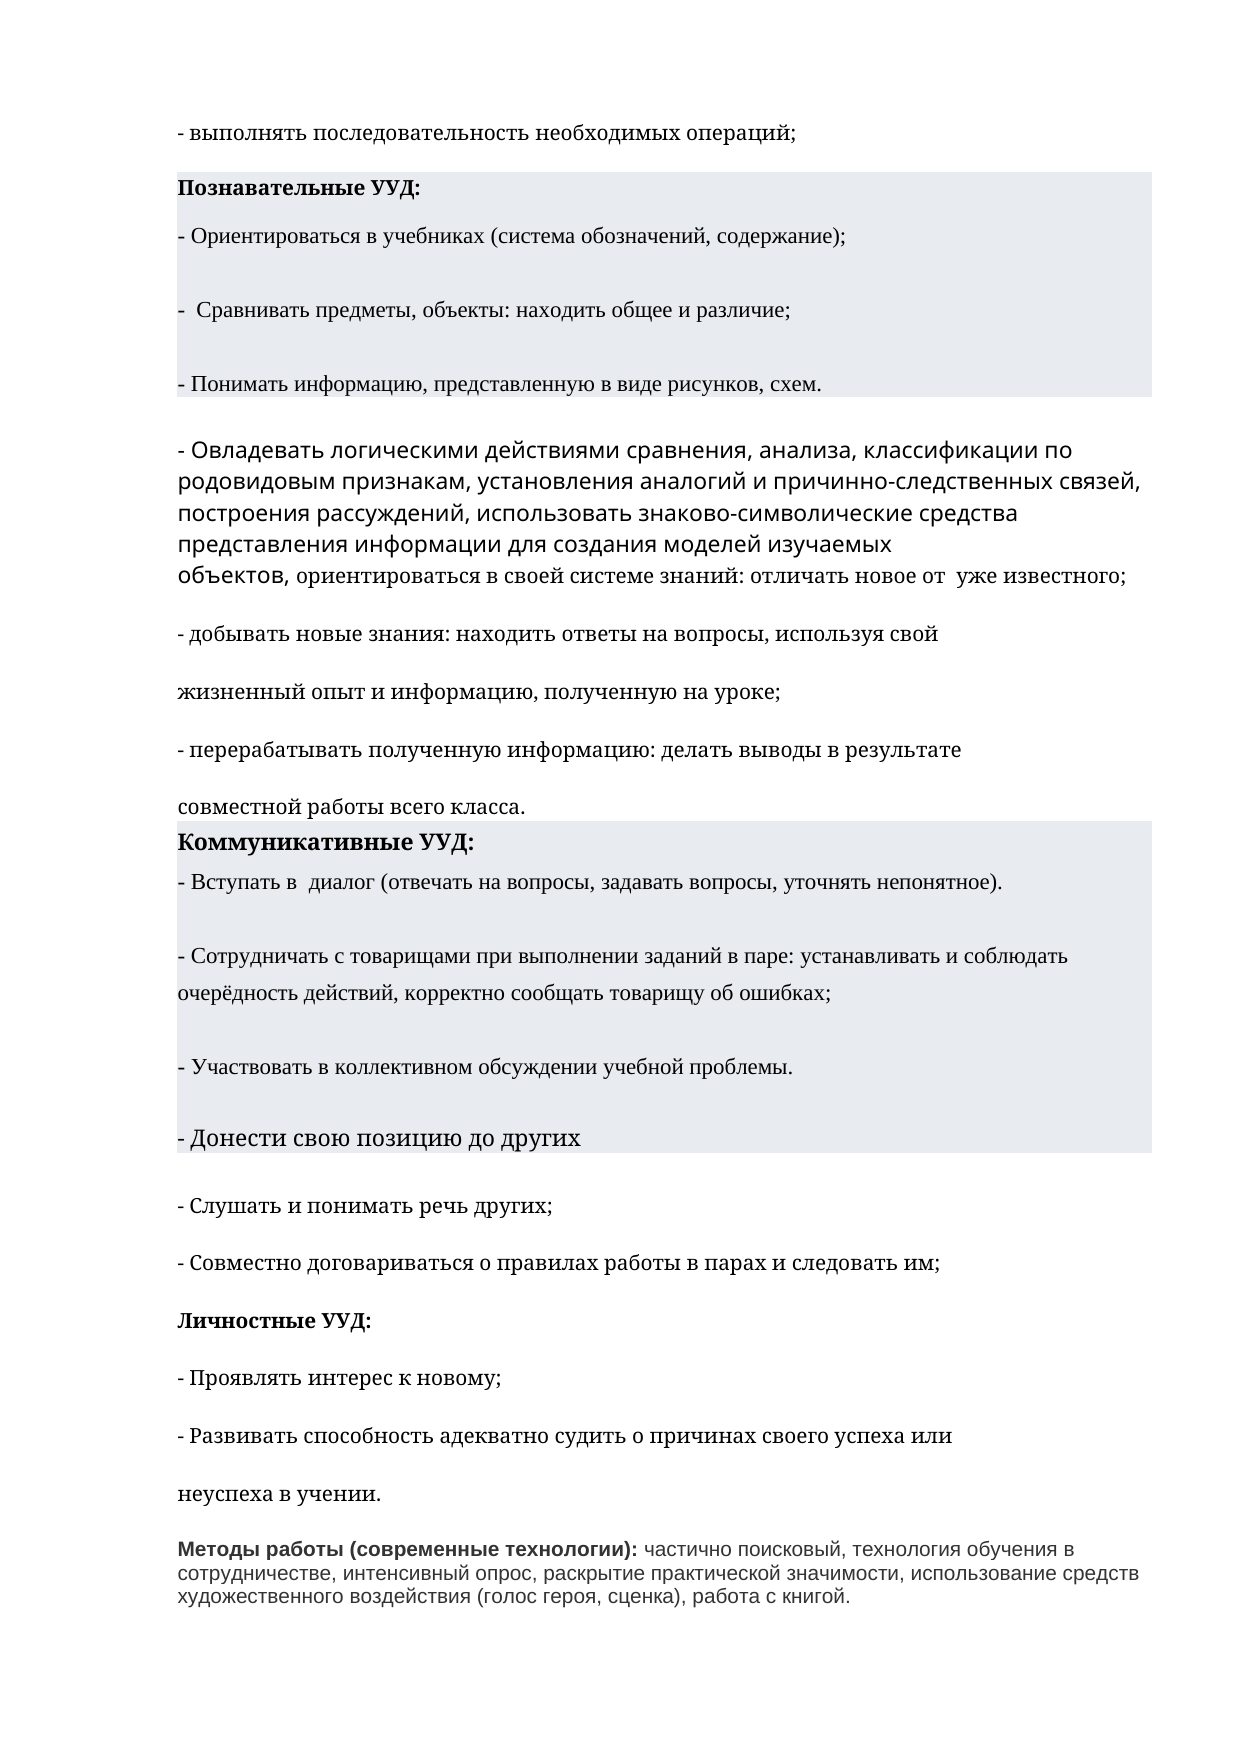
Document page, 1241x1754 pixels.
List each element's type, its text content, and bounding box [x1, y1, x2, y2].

text - Ориентироваться в учебниках (система обозначений, содержание); [177, 212, 1152, 248]
text Коммуникативные УУД: [177, 821, 1152, 857]
text - Донести свою позицию до других [177, 1117, 1152, 1153]
text совместной работы всего класса. [177, 792, 1152, 821]
text - Слушать и понимать речь других; [177, 1191, 1152, 1219]
text - добывать новые знания: находить ответы на вопросы, используя свой [177, 619, 1152, 648]
text Методы работы (современные технологии): частично поисковый, технология обучения в сотрудничестве, интенсивный опрос, раскрытие практической значимости, использование средств художественного воздействия (голос героя, сценка), работа с книгой. [851, 1536, 1152, 1608]
text - Овладевать логическими действиями сравнения, анализа, классификации по родовидовым признакам, установления аналогий и причинно-следственных связей, построения рассуждений, использовать знаково-символические средства представления информации для создания моделей изучаемых объектов, ориентироваться в своей системе знаний: отличать новое от уже известного; [296, 434, 1152, 590]
text - Совместно договариваться о правилах работы в парах и следовать им; [177, 1248, 1152, 1277]
text - перерабатывать полученную информацию: делать выводы в результате [177, 735, 1152, 763]
text - Развивать способность адекватно судить о причинах своего успеха или [177, 1421, 1152, 1449]
text - Сотрудничать с товарищами при выполнении заданий в паре: устанавливать и соблюдать очерёдность действий, корректно сообщать товарищу об ошибках; [177, 932, 1152, 1005]
text - Участвовать в коллективном обсуждении учебной проблемы. [177, 1042, 1152, 1079]
text - выполнять последовательность необходимых операций; [177, 118, 1152, 147]
text - Сравнивать предметы, объекты: находить общее и различие; [177, 286, 1152, 322]
text Личностные УУД: [177, 1306, 1152, 1334]
text неуспеха в учении. [177, 1479, 1152, 1507]
text жизненный опыт и информацию, полученную на уроке; [177, 677, 1152, 706]
text - Вступать в диалог (отвечать на вопросы, задавать вопросы, уточнять непонятное). [177, 857, 1152, 894]
text - Понимать информацию, представленную в виде рисунков, схем. [177, 360, 1152, 397]
text - Проявлять интерес к новому; [177, 1363, 1152, 1392]
subtitle Познавательные УУД: [177, 172, 1152, 202]
